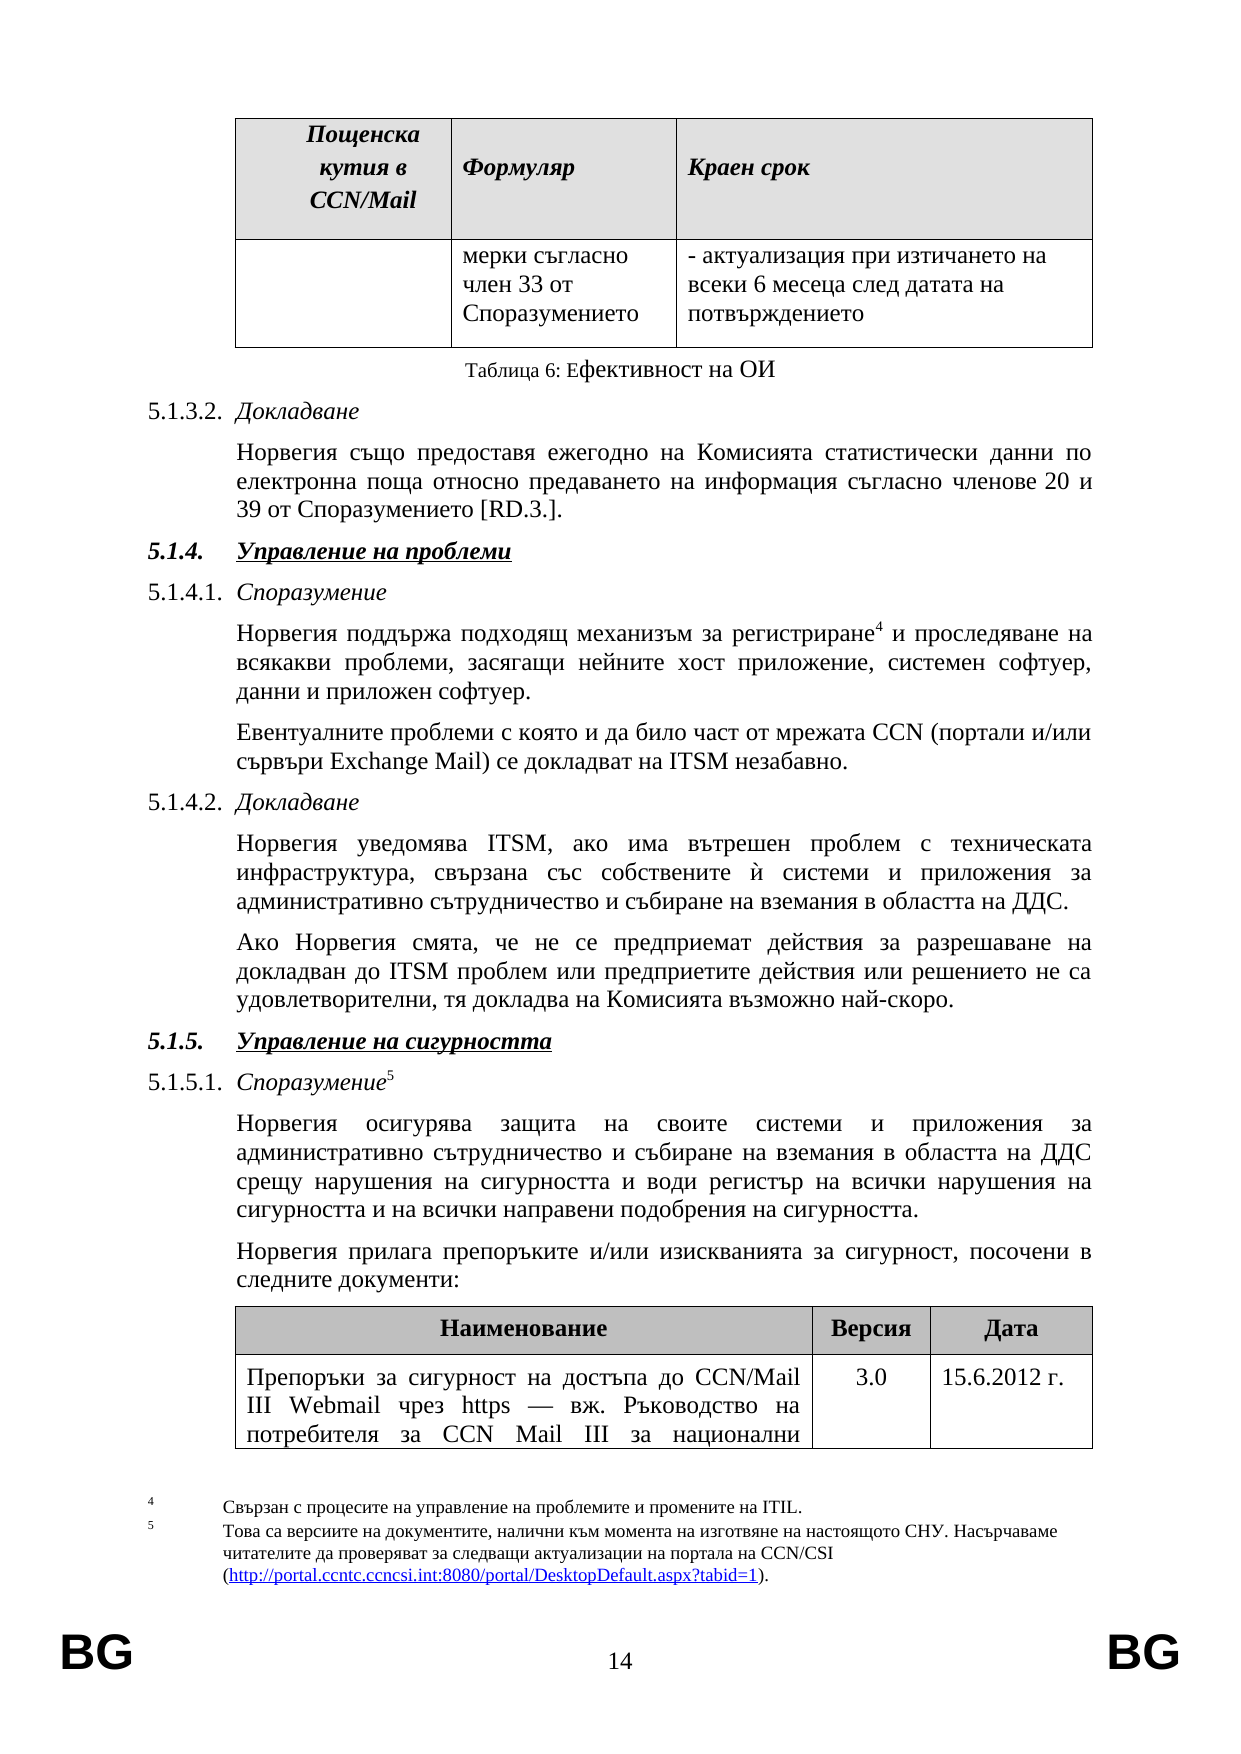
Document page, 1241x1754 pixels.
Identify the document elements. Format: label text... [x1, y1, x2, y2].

table_cell 3.0 [813, 1355, 930, 1448]
table_header Наименование [236, 1307, 812, 1354]
subtitle 5.1.5. Управление на сигурността [148, 1026, 1093, 1054]
subtitle 5.1.4.2. Докладване [148, 787, 1093, 816]
text Норвегия прилага препоръките и/или изискванията за сигурност, посочени в следните документи: [236, 1236, 1093, 1293]
table_cell 15.6.2012 г. [931, 1355, 1092, 1448]
subtitle 5.1.3.2. Докладване [148, 396, 1093, 424]
text Норвегия осигурява защита на своите системи и приложения за административно сътрудничество и събиране на вземания в областта на ДДС срещу нарушения на сигурността и води регистър на всички нарушения на сигурността и на всички направени подобрения на сигурността. [236, 1108, 1093, 1223]
table_header Формуляр [452, 119, 676, 239]
subtitle 5.1.5.1. Споразумение [148, 1067, 1093, 1096]
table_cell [677, 240, 1092, 347]
text Ако Норвегия смята, че не се предприемат действия за разрешаване на докладван до ITSM проблем или предприетите действия или решението не са удовлетворителни, тя докладва на Комисията възможно най-скоро. [236, 927, 1093, 1013]
subtitle 5.1.4. Управление на проблеми [148, 536, 1093, 564]
text Евентуалните проблеми с която и да било част от мрежата CCN (портали и/или сървъри Exchange Mail) се докладват на ITSM незабавно. [236, 717, 1093, 774]
text Норвегия уведомява ITSM, ако има вътрешен проблем с техническата инфраструктура, свързана със собствените ѝ системи и приложения за административно сътрудничество и събиране на вземания в областта на ДДС. [236, 828, 1093, 914]
text Норвегия също предоставя ежегодно на Комисията статистически данни по електронна поща относно предаването на информация съгласно членове 20 и 39 от Споразумението [RD.3.]. [236, 437, 1093, 523]
table_header Дата [931, 1307, 1092, 1354]
table_header Краен срок [677, 119, 1092, 239]
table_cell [452, 240, 676, 347]
text Норвегия поддържа подходящ механизъм за регистриране и проследяване на всякакви проблеми, засягащи нейните хост приложение, системен софтуер, данни и приложен софтуер. [236, 618, 1093, 704]
text Таблица 6: Ефективност на ОИ [148, 354, 1093, 383]
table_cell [236, 1355, 812, 1448]
table_header Пощенска кутия в CCN/Mail [236, 119, 451, 239]
table_header Версия [813, 1307, 930, 1354]
subtitle 5.1.4.1. Споразумение [148, 577, 1093, 606]
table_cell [236, 240, 451, 347]
